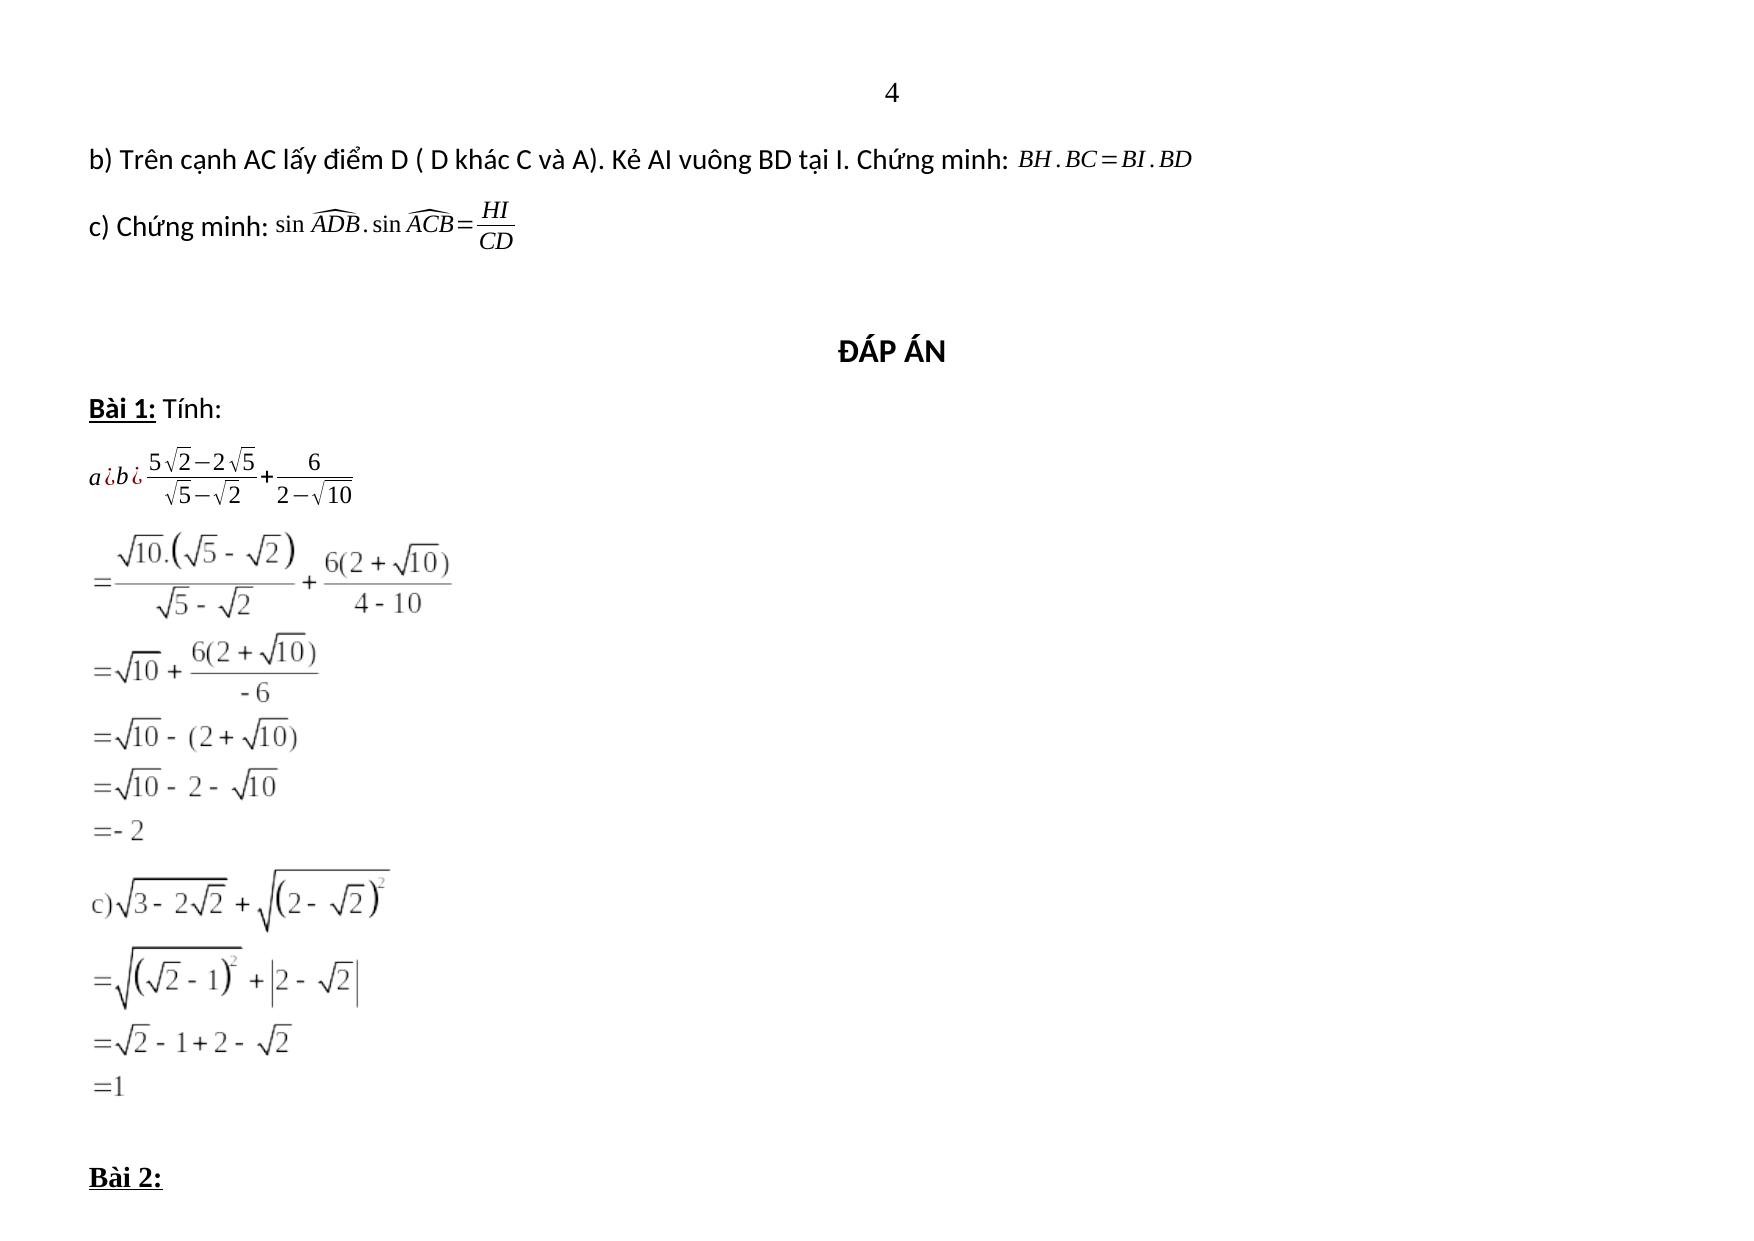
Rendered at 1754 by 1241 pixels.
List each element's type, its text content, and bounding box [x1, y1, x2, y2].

text ĐÁP ÁN [89, 330, 1695, 371]
text Bài 2: [89, 1160, 1695, 1193]
text c) Chứng minh: [89, 196, 1695, 255]
text b) Trên cạnh AC lấy điểm D ( D khác C và A). Kẻ AI vuông BD tại I. Chứng minh: [89, 141, 1695, 177]
text Bài 1: Tính: [89, 391, 1695, 426]
